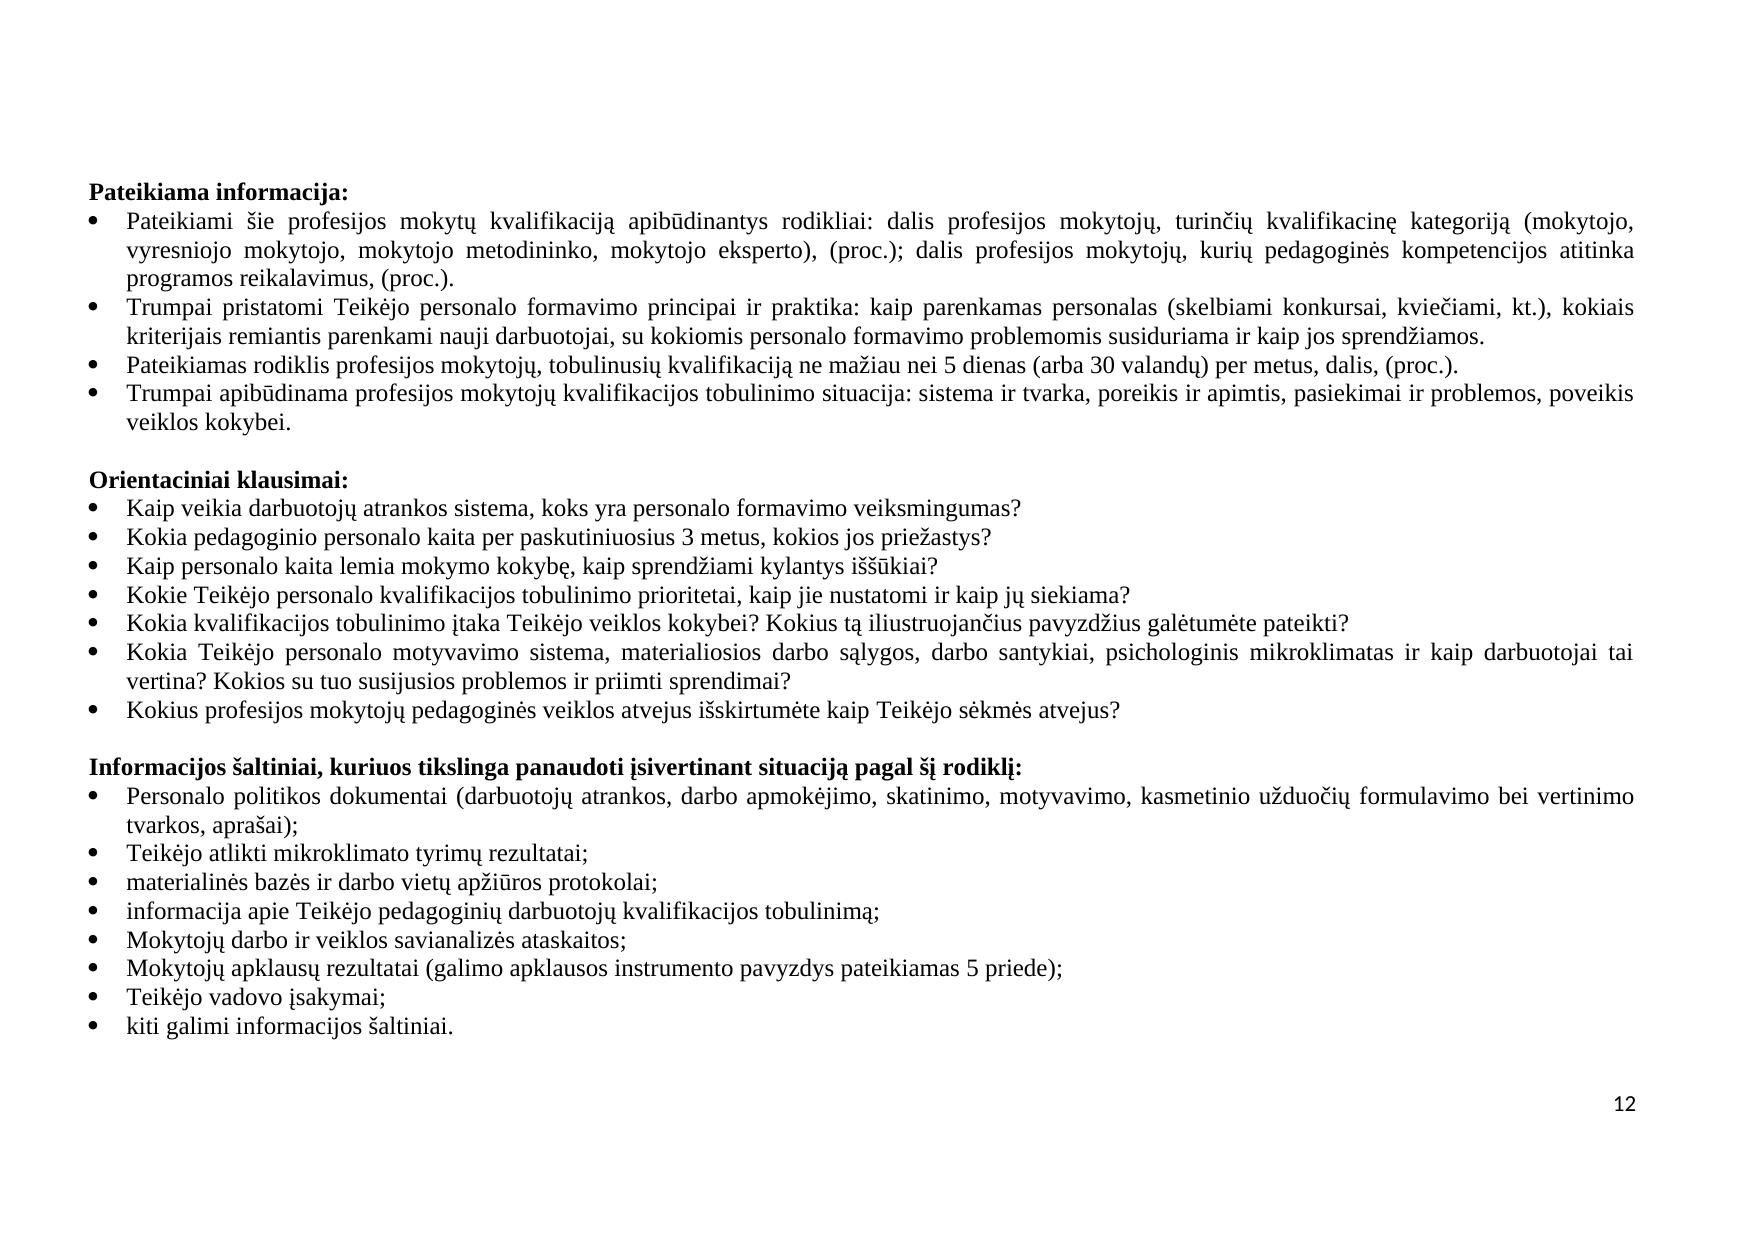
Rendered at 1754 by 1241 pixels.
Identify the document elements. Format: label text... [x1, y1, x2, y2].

list Kokius profesijos mokytojų pedagoginės veiklos atvejus išskirtumėte kaip Teikėjo sėkmės atvejus? [89, 695, 1636, 723]
text Orientaciniai klausimai: [89, 465, 1636, 493]
text Pateikiama informacija: [89, 177, 1636, 206]
list Kaip personalo kaita lemia mokymo kokybę, kaip sprendžiami kylantys iššūkiai? [89, 551, 1636, 580]
list kiti galimi informacijos šaltiniai. [89, 1011, 1636, 1040]
text Informacijos šaltiniai, kuriuos tikslinga panaudoti įsivertinant situaciją pagal šį rodiklį: [89, 752, 1636, 781]
list Trumpai pristatomi Teikėjo personalo formavimo principai ir praktika: kaip parenkamas personalas (skelbiami konkursai, kviečiami, kt.), kokiais kriterijais remiantis parenkami nauji darbuotojai, su kokiomis personalo formavimo problemomis susiduriama ir kaip jos sprendžiamos. [89, 292, 1636, 350]
list Kokie Teikėjo personalo kvalifikacijos tobulinimo prioritetai, kaip jie nustatomi ir kaip jų siekiama? [89, 580, 1636, 608]
list Kokia kvalifikacijos tobulinimo įtaka Teikėjo veiklos kokybei? Kokius tą iliustruojančius pavyzdžius galėtumėte pateikti? [89, 608, 1636, 637]
list Kokia Teikėjo personalo motyvavimo sistema, materialiosios darbo sąlygos, darbo santykiai, psichologinis mikroklimatas ir kaip darbuotojai tai vertina? Kokios su tuo susijusios problemos ir priimti sprendimai? [89, 637, 1636, 695]
list Teikėjo atlikti mikroklimato tyrimų rezultatai; [89, 838, 1636, 867]
list Pateikiami šie profesijos mokytų kvalifikaciją apibūdinantys rodikliai: dalis profesijos mokytojų, turinčių kvalifikacinę kategoriją (mokytojo, vyresniojo mokytojo, mokytojo metodininko, mokytojo eksperto), (proc.); dalis profesijos mokytojų, kurių pedagoginės kompetencijos atitinka programos reikalavimus, (proc.). [89, 206, 1636, 292]
list informacija apie Teikėjo pedagoginių darbuotojų kvalifikacijos tobulinimą; [89, 896, 1636, 925]
list Kokia pedagoginio personalo kaita per paskutiniuosius 3 metus, kokios jos priežastys? [89, 522, 1636, 551]
list Teikėjo vadovo įsakymai; [89, 982, 1636, 1011]
list Personalo politikos dokumentai (darbuotojų atrankos, darbo apmokėjimo, skatinimo, motyvavimo, kasmetinio užduočių formulavimo bei vertinimo tvarkos, aprašai); [89, 781, 1636, 838]
list materialinės bazės ir darbo vietų apžiūros protokolai; [89, 867, 1636, 896]
list Trumpai apibūdinama profesijos mokytojų kvalifikacijos tobulinimo situacija: sistema ir tvarka, poreikis ir apimtis, pasiekimai ir problemos, poveikis veiklos kokybei. [89, 378, 1636, 436]
list Mokytojų darbo ir veiklos savianalizės ataskaitos; [89, 925, 1636, 953]
list Pateikiamas rodiklis profesijos mokytojų, tobulinusių kvalifikaciją ne mažiau nei 5 dienas (arba 30 valandų) per metus, dalis, (proc.). [89, 350, 1636, 378]
list Kaip veikia darbuotojų atrankos sistema, koks yra personalo formavimo veiksmingumas? [89, 493, 1636, 522]
list Mokytojų apklausų rezultatai (galimo apklausos instrumento pavyzdys pateikiamas 5 priede); [89, 953, 1636, 982]
